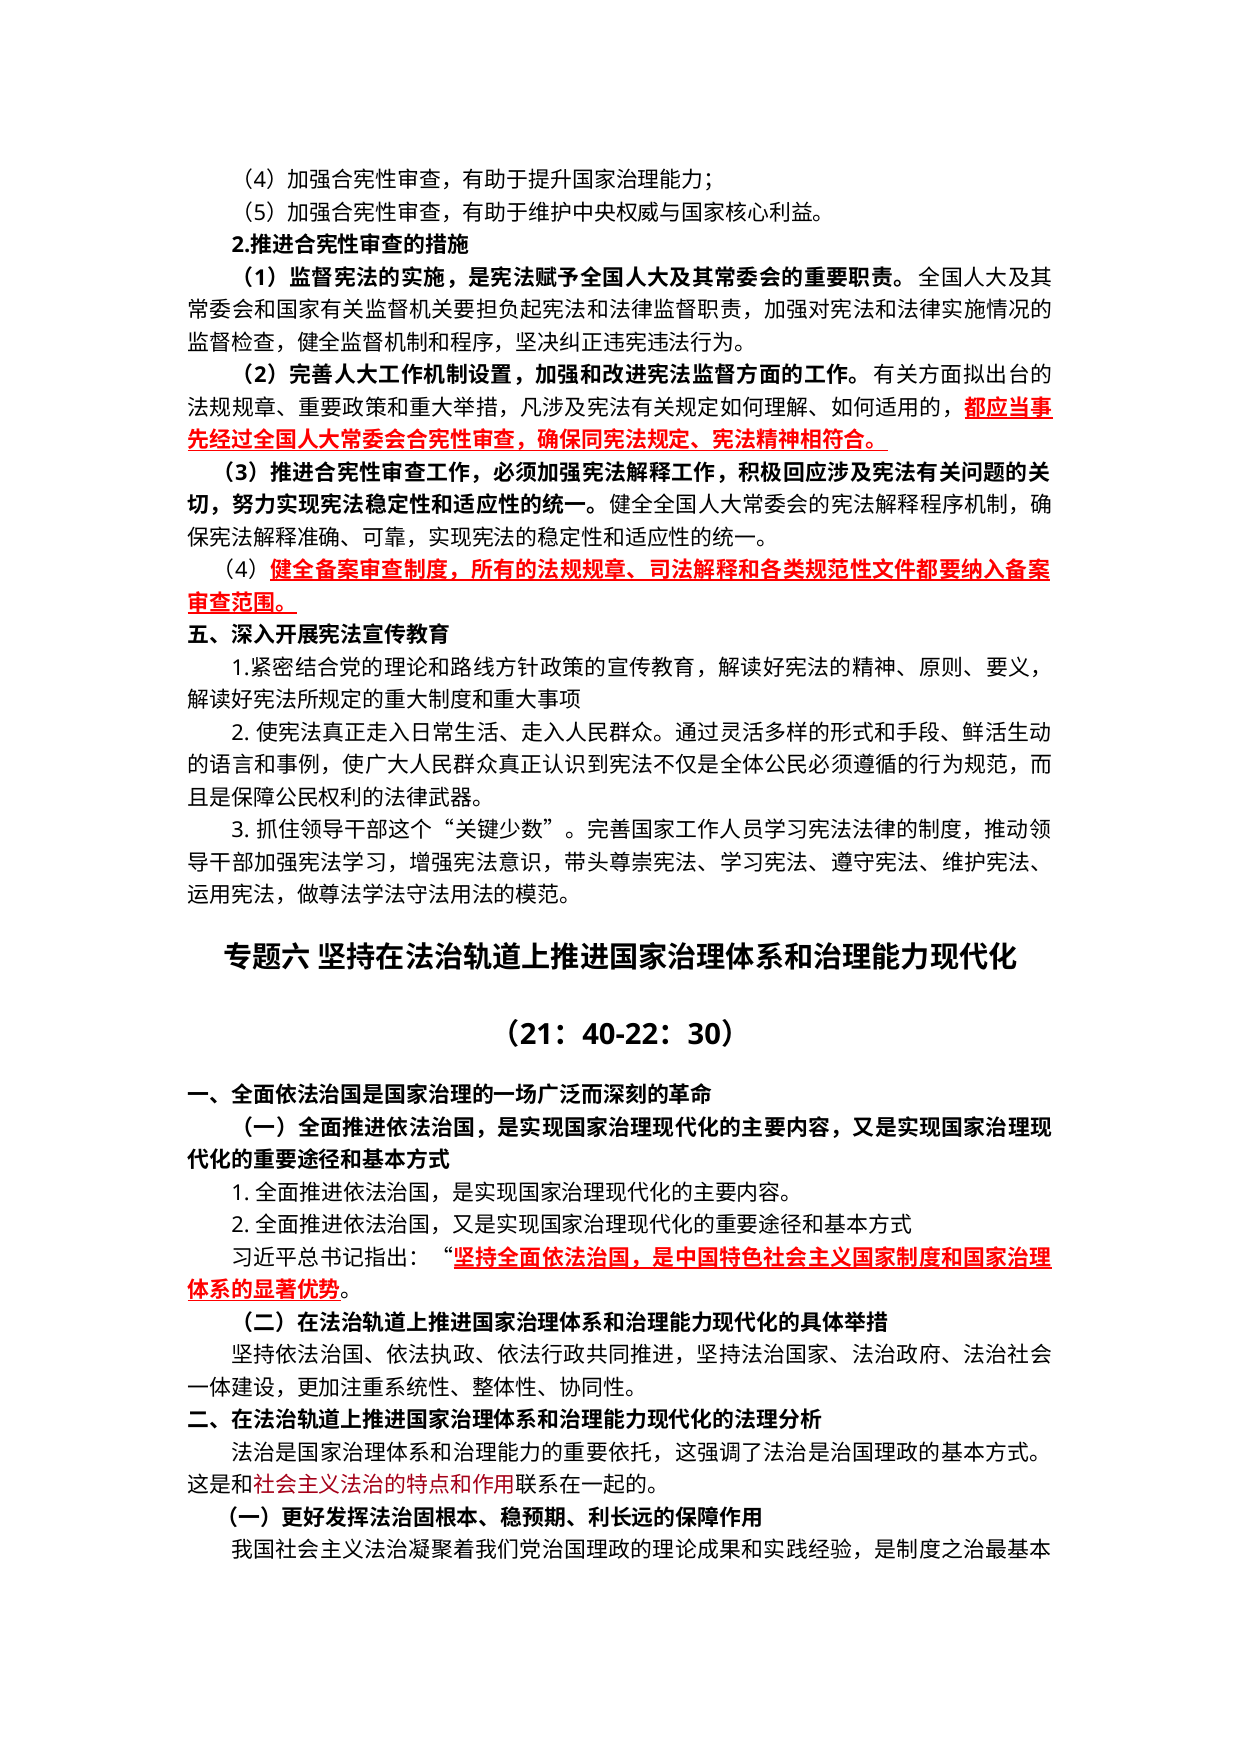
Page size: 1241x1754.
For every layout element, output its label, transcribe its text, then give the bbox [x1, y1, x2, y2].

text 1. 全面推进依法治国，是实现国家治理现代化的主要内容。 [187, 1174, 1053, 1207]
text 1.紧密结合党的理论和路线方针政策的宣传教育，解读好宪法的精神、原则、要义，解读好宪法所规定的重大制度和重大事项 [187, 649, 1053, 714]
text （一）全面推进依法治国，是实现国家治理现代化的主要内容，又是实现国家治理现代化的重要途径和基本方式 [187, 1109, 1053, 1174]
text 一、全面依法治国是国家治理的一场广泛而深刻的革命 [187, 1077, 1053, 1109]
text 2. 全面推进依法治国，又是实现国家治理现代化的重要途径和基本方式 [187, 1207, 1053, 1239]
text （4）加强合宪性审查，有助于提升国家治理能力； [187, 162, 1053, 194]
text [187, 1532, 1053, 1564]
text 3. 抓住领导干部这个“关键少数”。完善国家工作人员学习宪法法律的制度，推动领导干部加强宪法学习，增强宪法意识，带头尊崇宪法、学习宪法、遵守宪法、维护宪法、运用宪法，做尊法学法守法用法的模范。 [187, 812, 1053, 909]
text （5）加强合宪性审查，有助于维护中央权威与国家核心利益。 [187, 194, 1053, 227]
text 法治是国家治理体系和治理能力的重要依托，这强调了法治是治国理政的基本方式。这是和社会主义法治的特点和作用联系在一起的。 [187, 1434, 1053, 1499]
text 坚持依法治国、依法执政、依法行政共同推进，坚持法治国家、法治政府、法治社会一体建设，更加注重系统性、整体性、协同性。 [187, 1337, 1053, 1402]
text （二）在法治轨道上推进国家治理体系和治理能力现代化的具体举措 [187, 1304, 1053, 1337]
text 专题六 坚持在法治轨道上推进国家治理体系和治理能力现代化 [187, 922, 1053, 987]
text 五、深入开展宪法宣传教育 [187, 617, 1053, 649]
text 习近平总书记指出：“坚持全面依法治国，是中国特色社会主义国家制度和国家治理体系的显著优势。 [187, 1239, 1053, 1304]
text 2. 使宪法真正走入日常生活、走入人民群众。通过灵活多样的形式和手段、鲜活生动的语言和事例，使广大人民群众真正认识到宪法不仅是全体公民必须遵循的行为规范，而且是保障公民权利的法律武器。 [187, 714, 1053, 812]
text 二、在法治轨道上推进国家治理体系和治理能力现代化的法理分析 [187, 1402, 1053, 1434]
text （2）完善人大工作机制设置，加强和改进宪法监督方面的工作。有关方面拟出台的法规规章、重要政策和重大举措，凡涉及宪法有关规定如何理解、如何适用的，都应当事先经过全国人大常委会合宪性审查，确保同宪法规定、宪法精神相符合。 （3）推进合宪性审查工作，必须加强宪法解释工作，积极回应涉及宪法有关问题的关切，努力实现宪法稳定性和适应性的统一。健全全国人大常委会的宪法解释程序机制，确保宪法解释准确、可靠，实现宪法的稳定性和适应性的统一。 （4）健全备案审查制度，所有的法规规章、司法解释和各类规范性文件都要纳入备案审查范围。 [187, 357, 1053, 617]
text 2.推进合宪性审查的措施 [187, 227, 1053, 259]
text （21：40-22：30） [187, 999, 1053, 1064]
text （一）更好发挥法治固根本、稳预期、利长远的保障作用 [187, 1499, 1053, 1532]
text （1）监督宪法的实施，是宪法赋予全国人大及其常委会的重要职责。全国人大及其常委会和国家有关监督机关要担负起宪法和法律监督职责，加强对宪法和法律实施情况的监督检查，健全监督机制和程序，坚决纠正违宪违法行为。 [187, 259, 1053, 357]
